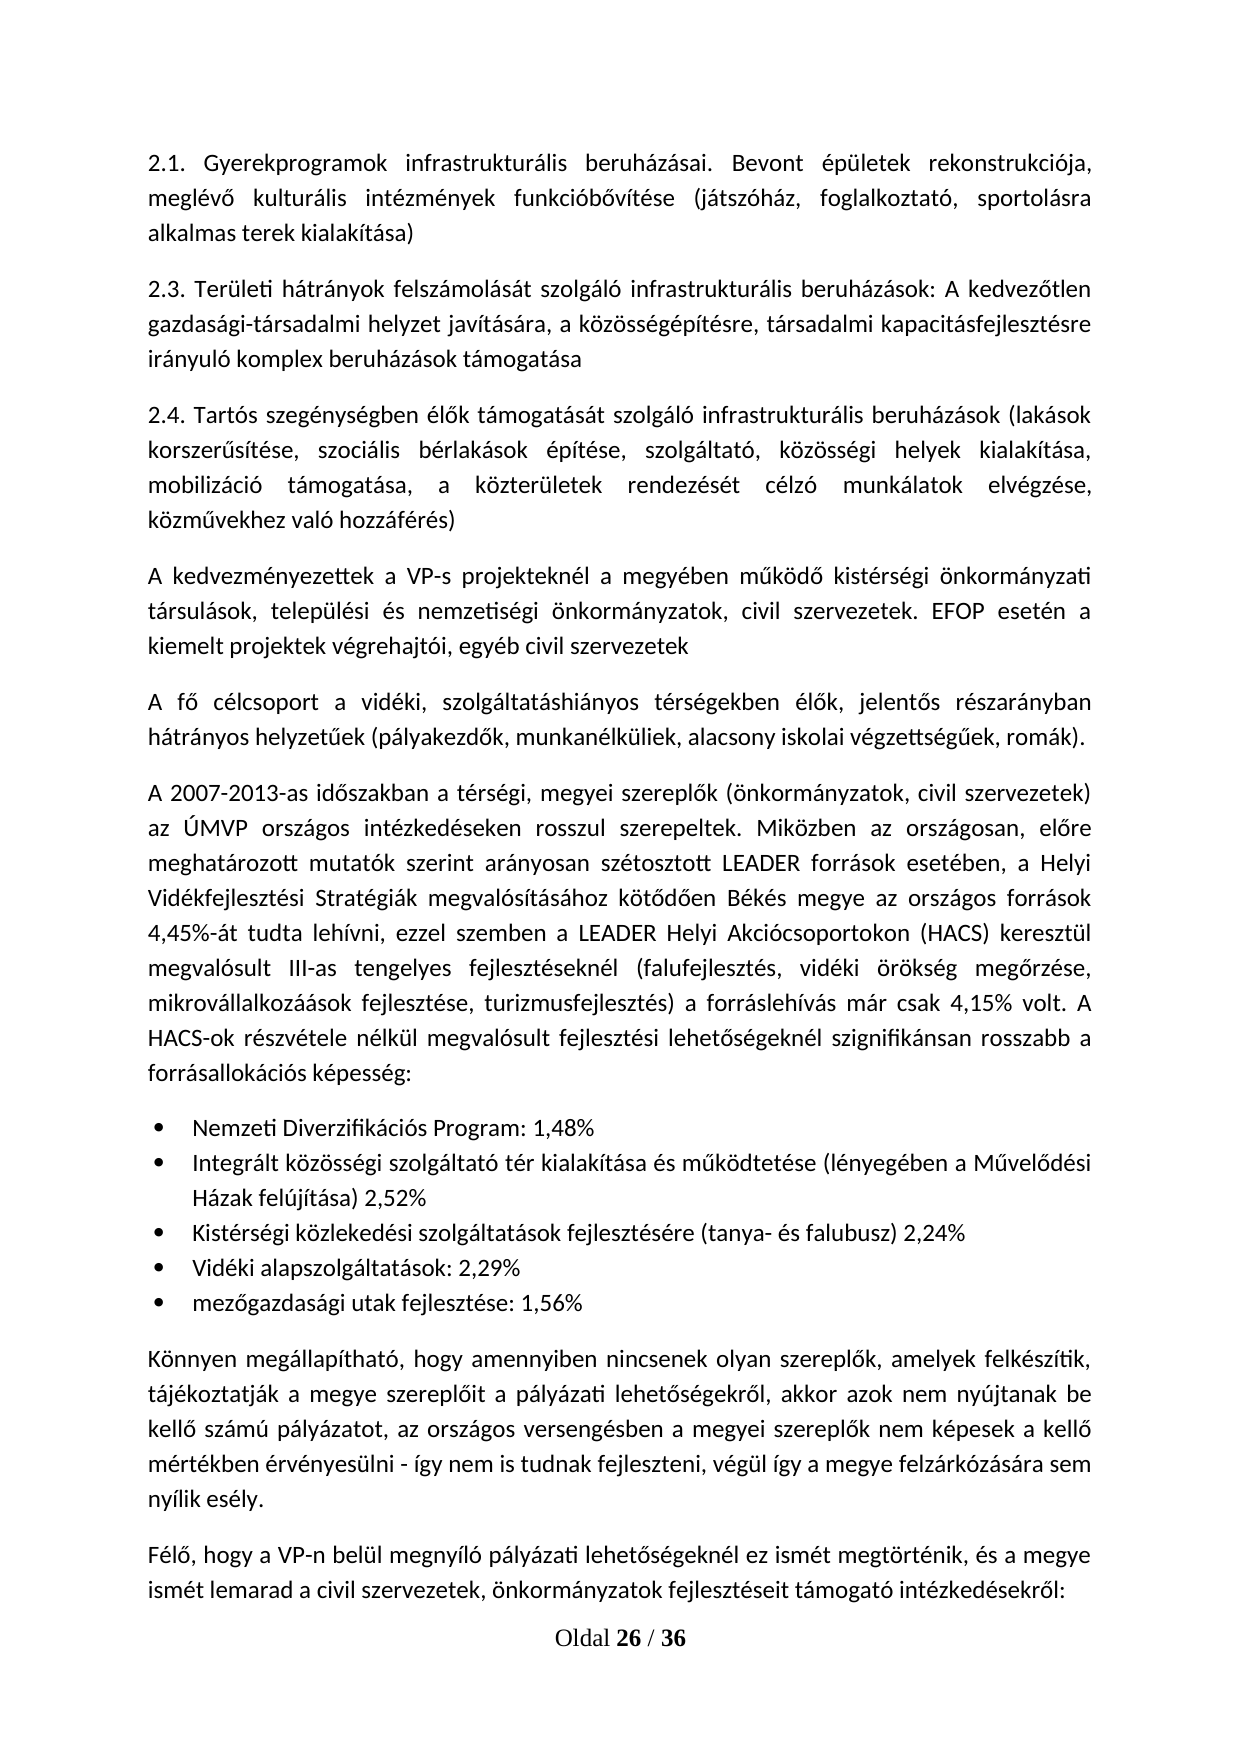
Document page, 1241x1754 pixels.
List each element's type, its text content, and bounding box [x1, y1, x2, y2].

text Könnyen megállapítható, hogy amennyiben nincsenek olyan szereplők, amelyek felkészítik, tájékoztatják a megye szereplőit a pályázati lehetőségekről, akkor azok nem nyújtanak be kellő számú pályázatot, az országos versengésben a megyei szereplők nem képesek a kellő mértékben érvényesülni - így nem is tudnak fejleszteni, végül így a megye felzárkózására sem nyílik esély. [148, 1343, 1093, 1514]
text 2.4. Tartós szegénységben élők támogatását szolgáló infrastrukturális beruházások (lakások korszerűsítése, szociális bérlakások építése, szolgáltató, közösségi helyek kialakítása, mobilizáció támogatása, a közterületek rendezését célzó munkálatok elvégzése, közművekhez való hozzáférés) [148, 399, 1093, 535]
list Integrált közösségi szolgáltató tér kialakítása és működtetése (lényegében a Művelődési Házak felújítása) 2,52% [154, 1148, 1093, 1213]
list mezőgazdasági utak fejlesztése: 1,56% [154, 1288, 1093, 1318]
list Nemzeti Diverzifikációs Program: 1,48% [154, 1113, 1093, 1143]
list Kistérségi közlekedési szolgáltatások fejlesztésére (tanya- és falubusz) 2,24% [154, 1218, 1093, 1248]
text 2.1. Gyerekprogramok infrastrukturális beruházásai. Bevont épületek rekonstrukciója, meglévő kulturális intézmények funkcióbővítése (játszóház, foglalkoztató, sportolásra alkalmas terek kialakítása) [148, 148, 1093, 248]
text 2.3. Területi hátrányok felszámolását szolgáló infrastrukturális beruházások: A kedvezőtlen gazdasági-társadalmi helyzet javítására, a közösségépítésre, társadalmi kapacitásfejlesztésre irányuló komplex beruházások támogatása [148, 273, 1093, 374]
text A fő célcsoport a vidéki, szolgáltatáshiányos térségekben élők, jelentős részarányban hátrányos helyzetűek (pályakezdők, munkanélküliek, alacsony iskolai végzettségűek, romák). [148, 686, 1093, 751]
text A 2007-2013-as időszakban a térségi, megyei szereplők (önkormányzatok, civil szervezetek) az ÚMVP országos intézkedéseken rosszul szerepeltek. Miközben az országosan, előre meghatározott mutatók szerint arányosan szétosztott LEADER források esetében, a Helyi Vidékfejlesztési Stratégiák megvalósításához kötődően Békés megye az országos források 4,45%-át tudta lehívni, ezzel szemben a LEADER Helyi Akciócsoportokon (HACS) keresztül megvalósult III-as tengelyes fejlesztéseknél (falufejlesztés, vidéki örökség megőrzése, mikrovállalkozáások fejlesztése, turizmusfejlesztés) a forráslehívás már csak 4,15% volt. A HACS-ok részvétele nélkül megvalósult fejlesztési lehetőségeknél szignifikánsan rosszabb a forrásallokációs képesség: [148, 777, 1093, 1087]
text A kedvezményezettek a VP-s projekteknél a megyében működő kistérségi önkormányzati társulások, települési és nemzetiségi önkormányzatok, civil szervezetek. EFOP esetén a kiemelt projektek végrehajtói, egyéb civil szervezetek [148, 560, 1093, 661]
text Félő, hogy a VP-n belül megnyíló pályázati lehetőségeknél ez ismét megtörténik, és a megye ismét lemarad a civil szervezetek, önkormányzatok fejlesztéseit támogató intézkedésekről: [148, 1539, 1093, 1605]
list Vidéki alapszolgáltatások: 2,29% [154, 1253, 1093, 1283]
